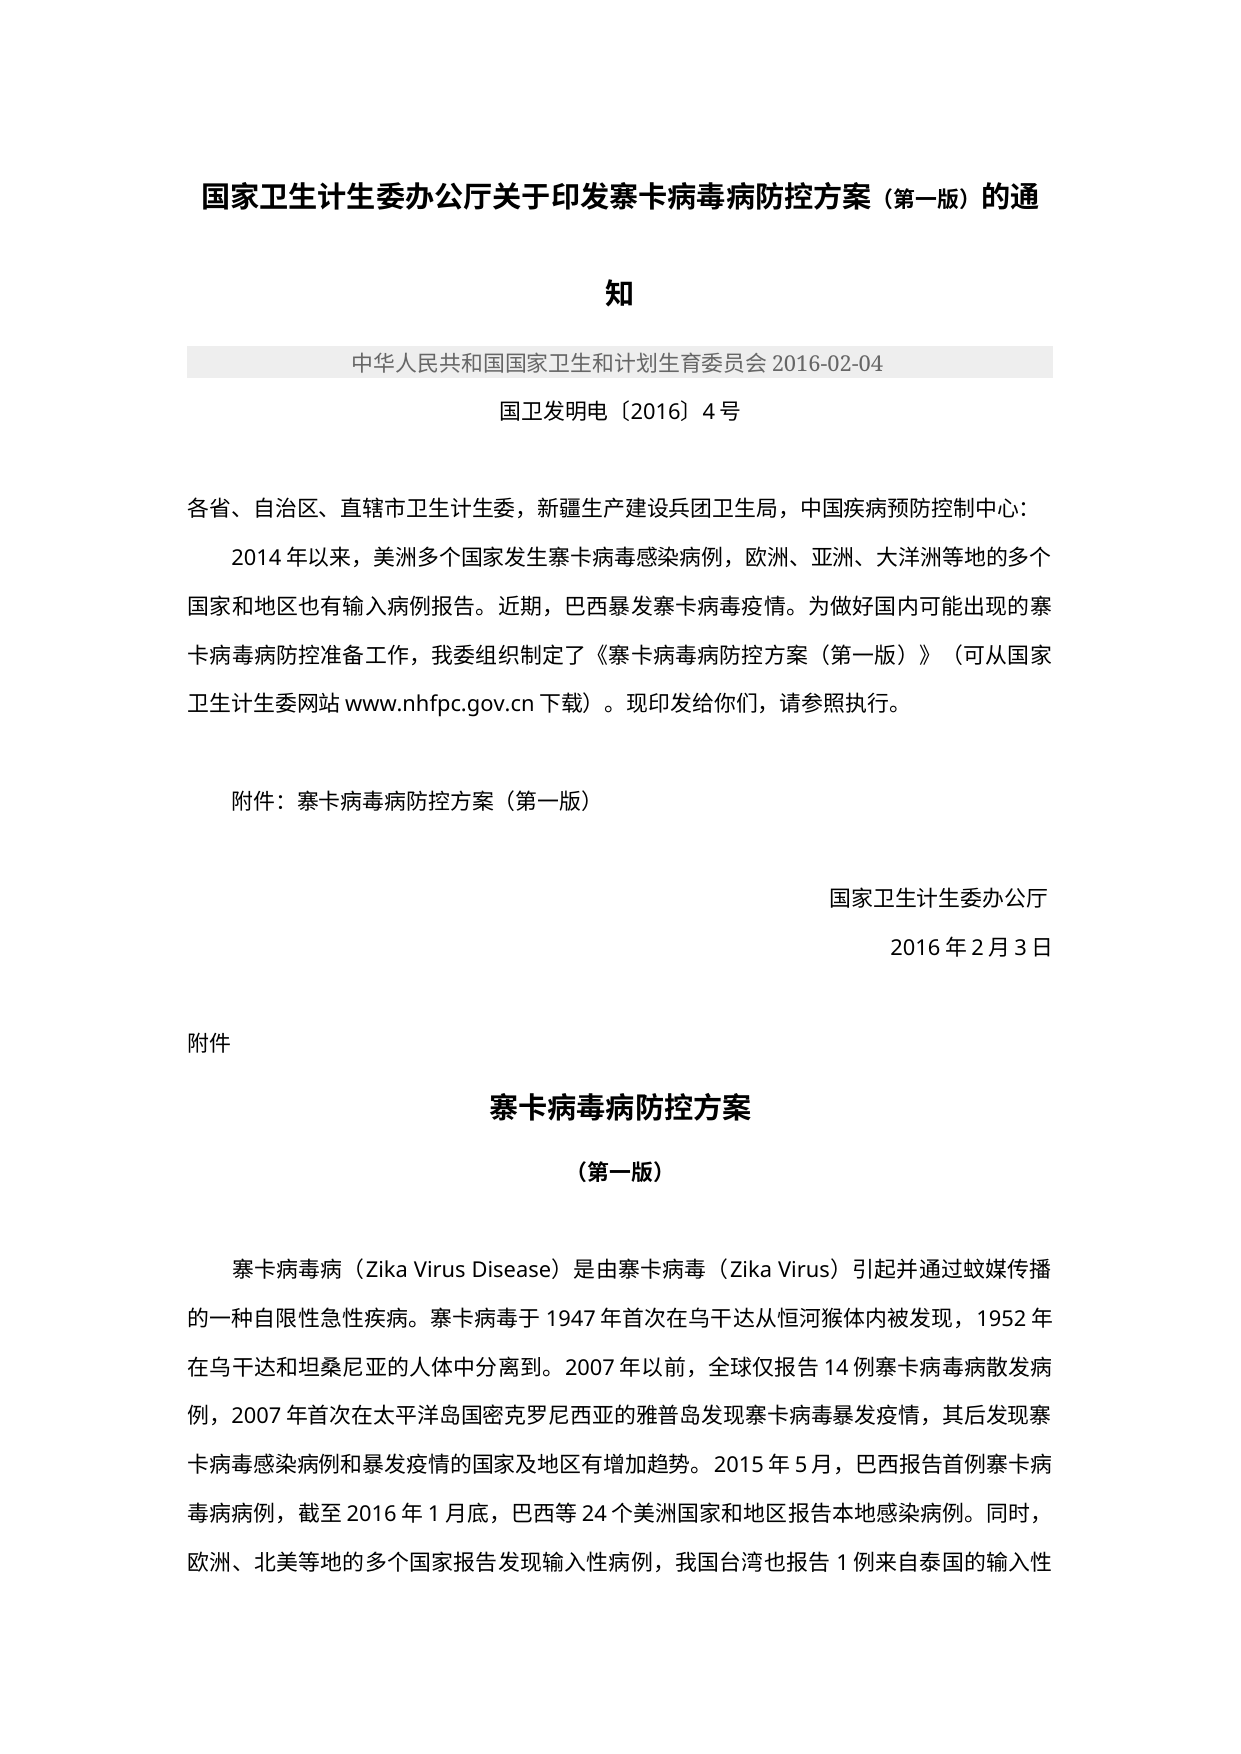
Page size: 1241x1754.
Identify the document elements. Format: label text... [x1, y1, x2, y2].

text 各省、自治区、直辖市卫生计生委，新疆生产建设兵团卫生局，中国疾病预防控制中心： 2014年以来，美洲多个国家发生寨卡病毒感染病例，欧洲、亚洲、大洋洲等地的多个国家和地区也有输入病例报告。近期，巴西暴发寨卡病毒疫情。为做好国内可能出现的寨卡病毒病防控准备工作，我委组织制定了《寨卡病毒病防控方案（第一版）》（可从国家卫生计生委网站www.nhfpc.gov.cn下载）。现印发给你们，请参照执行。 附件：寨卡病毒病防控方案（第一版） [187, 442, 1053, 816]
text 国家卫生计生委办公厅关于印发寨卡病毒病防控方案（第一版）的通知 [187, 162, 1053, 324]
text 寨卡病毒病防控方案 （第一版） [187, 1073, 1053, 1187]
text 中华人民共和国国家卫生和计划生育委员会2016-02-04 [187, 346, 1053, 378]
text 国家卫生计生委办公厅 2016年2月3日 [187, 832, 1053, 962]
text 附件 [187, 1025, 1053, 1058]
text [187, 1203, 1053, 1577]
text 国卫发明电〔2016〕4号 [187, 394, 1053, 426]
